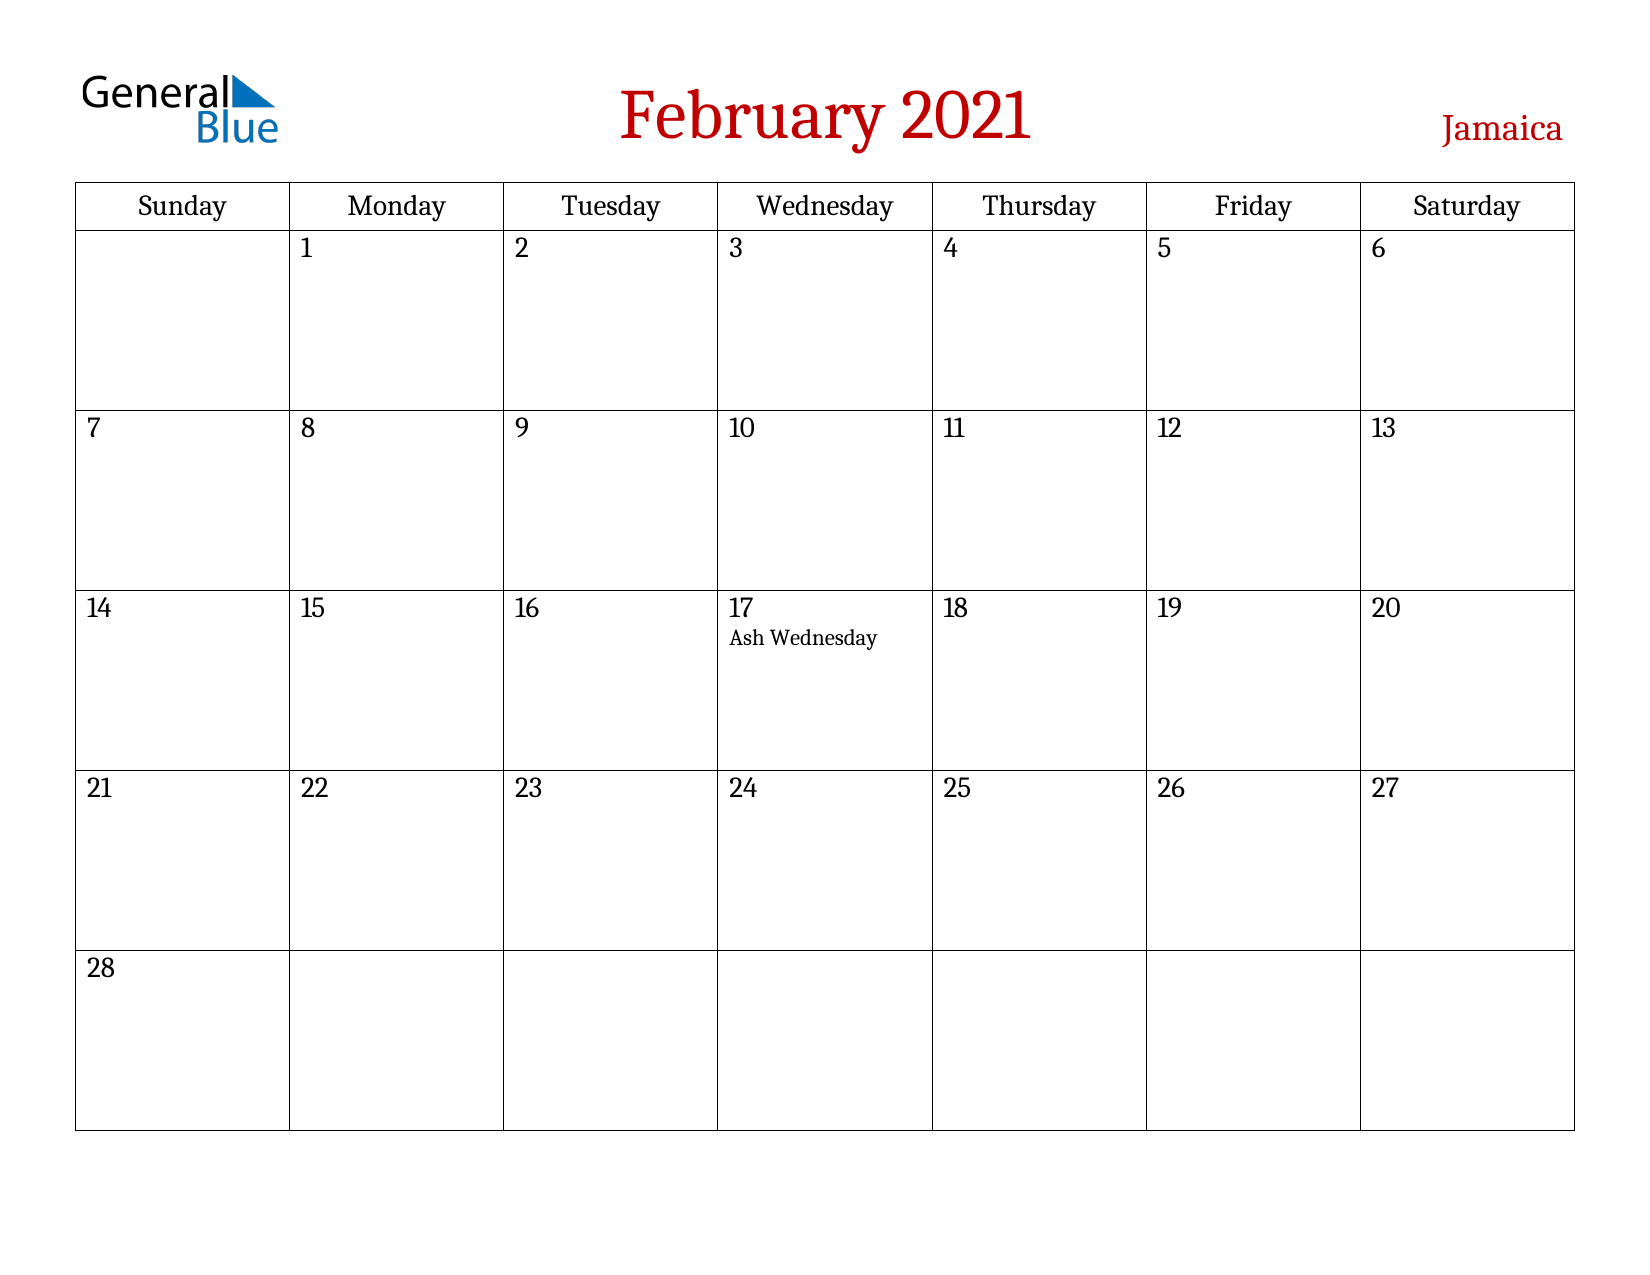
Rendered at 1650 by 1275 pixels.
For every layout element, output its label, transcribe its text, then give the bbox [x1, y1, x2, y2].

table_cell 7 [76, 411, 289, 444]
table_cell 17 [718, 591, 932, 625]
table_cell Ash Wednesday [718, 625, 932, 770]
table_cell [76, 265, 289, 410]
table_cell [718, 265, 932, 410]
table_cell 8 [290, 411, 503, 444]
table_cell [290, 951, 503, 985]
table_cell [1361, 445, 1574, 590]
table_cell 4 [933, 231, 1146, 264]
table_cell 25 [933, 771, 1146, 805]
picture [82, 75, 278, 143]
table_cell [718, 985, 932, 1130]
table_header Jamaica [1146, 75, 1574, 182]
table_cell Friday [1147, 183, 1360, 230]
table_cell [1147, 265, 1360, 410]
table_cell [718, 951, 932, 985]
table_cell [504, 805, 717, 950]
table_cell 27 [1361, 771, 1574, 805]
table_cell [933, 951, 1146, 985]
table_cell [76, 625, 289, 770]
table_cell Monday [290, 183, 503, 230]
table_cell [504, 985, 717, 1130]
table_cell [1147, 951, 1360, 985]
table_cell 26 [1147, 771, 1360, 805]
table_cell 18 [933, 591, 1146, 625]
table_cell 3 [718, 231, 932, 264]
table_cell [76, 805, 289, 950]
table_cell [290, 265, 503, 410]
table_cell 21 [76, 771, 289, 805]
table_header [76, 75, 503, 182]
table_cell [290, 805, 503, 950]
table_cell Wednesday [718, 183, 932, 230]
table_cell Tuesday [504, 183, 717, 230]
table_cell 5 [1147, 231, 1360, 264]
table_cell [1361, 805, 1574, 950]
table_cell Thursday [933, 183, 1146, 230]
table_cell [76, 445, 289, 590]
table_cell [933, 625, 1146, 770]
table_cell [504, 625, 717, 770]
table_cell [718, 805, 932, 950]
table_cell [933, 265, 1146, 410]
table_cell [1361, 951, 1574, 985]
table_cell [504, 445, 717, 590]
table_cell [1361, 625, 1574, 770]
table_cell [933, 805, 1146, 950]
table_cell [1147, 985, 1360, 1130]
table_cell [76, 985, 289, 1130]
table_cell 22 [290, 771, 503, 805]
table_cell [1361, 265, 1574, 410]
table_cell 10 [718, 411, 932, 444]
table_cell [1361, 985, 1574, 1130]
table_cell 6 [1361, 231, 1574, 264]
table_cell 11 [933, 411, 1146, 444]
table_cell 24 [718, 771, 932, 805]
table_cell [1147, 805, 1360, 950]
table_cell 14 [76, 591, 289, 625]
table_cell [290, 985, 503, 1130]
table_cell [504, 265, 717, 410]
table_cell 2 [504, 231, 717, 264]
table_cell [290, 445, 503, 590]
table_cell 16 [504, 591, 717, 625]
table_cell [290, 625, 503, 770]
table_cell 20 [1361, 591, 1574, 625]
table_cell 13 [1361, 411, 1574, 444]
table_header February 2021 [504, 75, 1146, 182]
table_cell 12 [1147, 411, 1360, 444]
table_cell 15 [290, 591, 503, 625]
table_cell Sunday [76, 183, 289, 230]
table_cell [718, 445, 932, 590]
table_cell 23 [504, 771, 717, 805]
table_cell [504, 951, 717, 985]
table_cell [933, 445, 1146, 590]
table_cell [933, 985, 1146, 1130]
table_cell [1147, 445, 1360, 590]
table_cell [1147, 625, 1360, 770]
table_cell 28 [76, 951, 289, 985]
table_cell 9 [504, 411, 717, 444]
table_cell Saturday [1361, 183, 1574, 230]
table_cell 1 [290, 231, 503, 264]
table_cell 19 [1147, 591, 1360, 625]
table_cell [76, 231, 289, 264]
